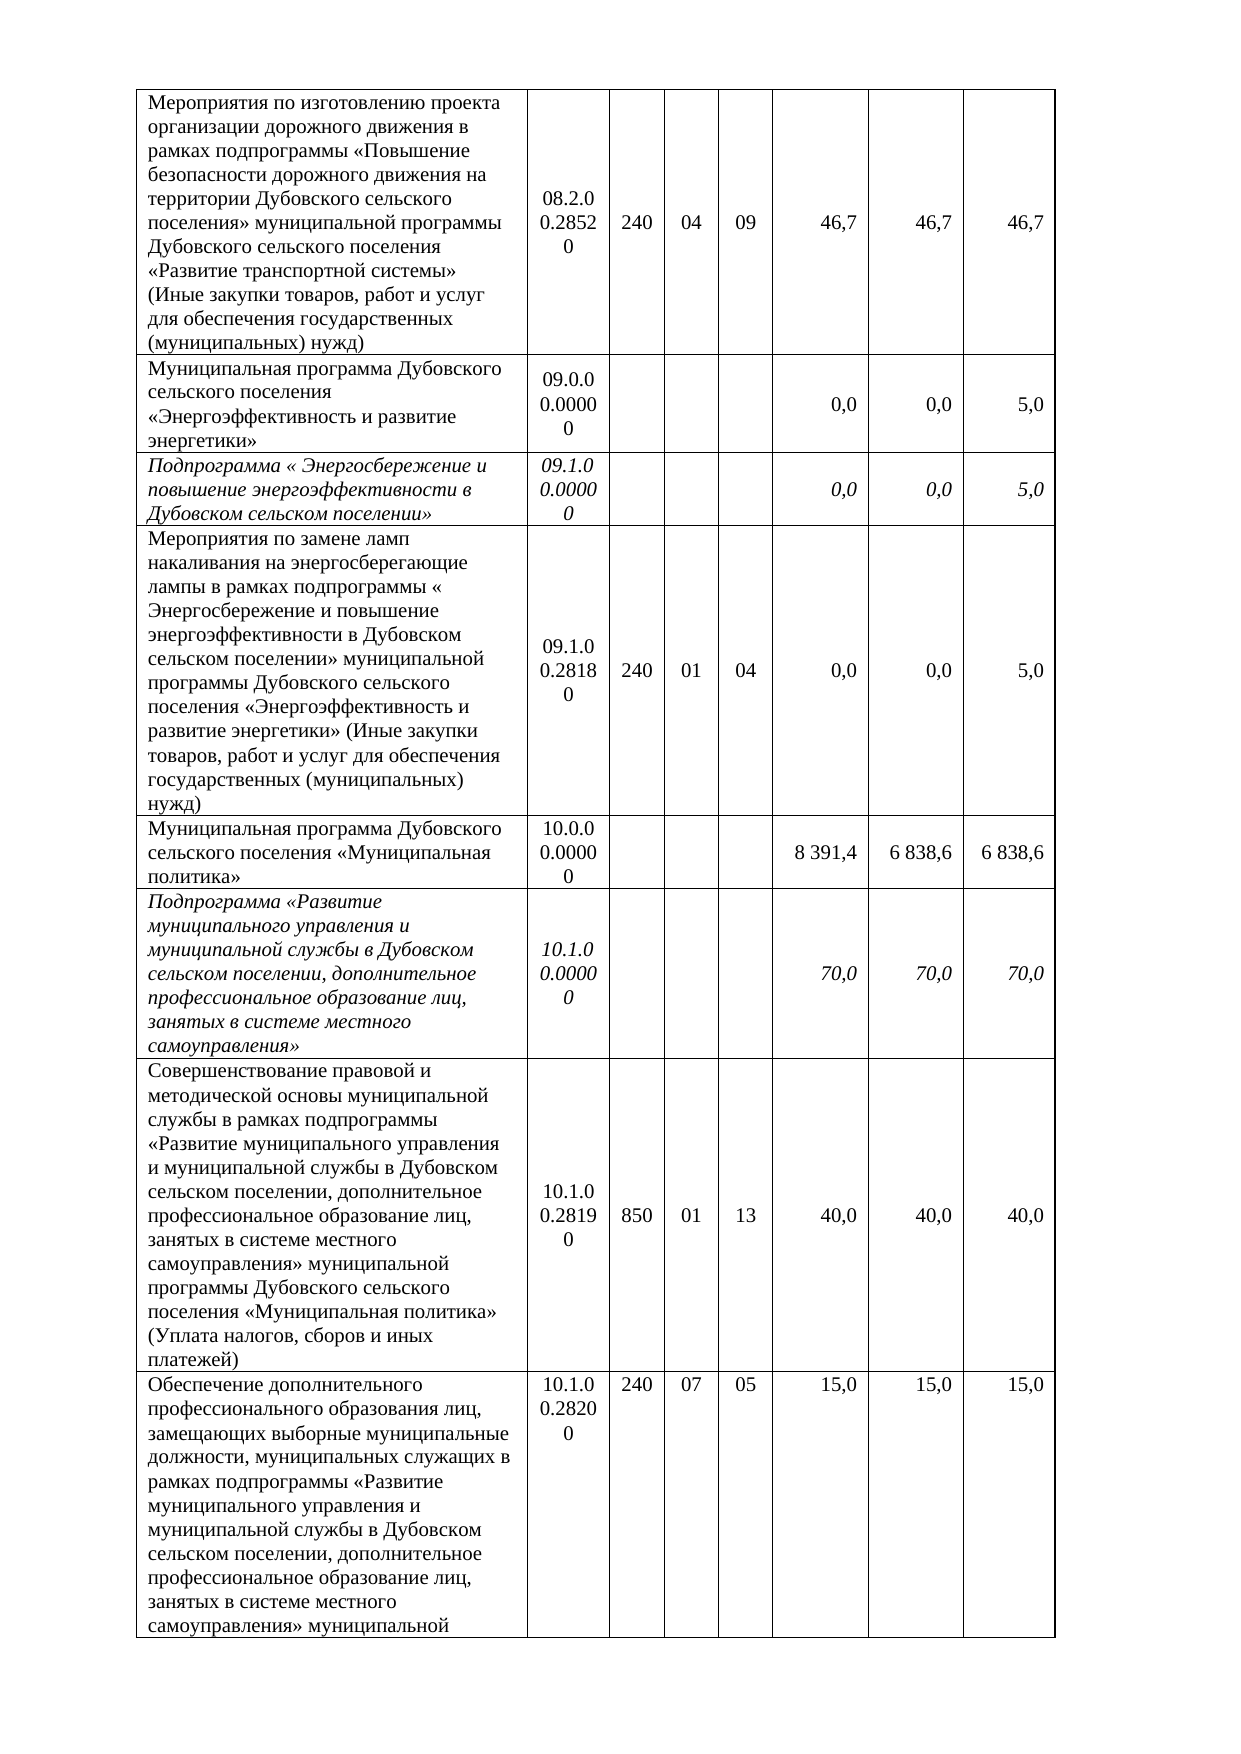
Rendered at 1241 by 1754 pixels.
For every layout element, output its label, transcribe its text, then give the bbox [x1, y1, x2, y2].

table_cell 0,0 [869, 453, 963, 525]
table_cell Муниципальная программа Дубовского сельского поселения «Муниципальная политика» [137, 816, 527, 888]
table_cell 40,0 [773, 1059, 868, 1371]
table_cell 5,0 [964, 355, 1054, 452]
table_cell [665, 355, 718, 452]
table_cell 46,7 [964, 90, 1054, 354]
table_cell 10.1.00.28200 [528, 1372, 609, 1637]
table_cell [719, 816, 772, 888]
table_cell [610, 816, 664, 888]
table_cell [719, 889, 772, 1057]
table_cell 6 838,6 [869, 816, 963, 888]
table_cell Мероприятия по замене ламп накаливания на энергосберегающие лампы в рамках подпрограммы « Энергосбережение и повышение энергоэффективности в Дубовском сельском поселении» муниципальной программы Дубовского сельского поселения «Энергоэффективность и развитие энергетики» (Иные закупки товаров, работ и услуг для обеспечения государственных (муниципальных) нужд) [137, 526, 527, 815]
table_cell [665, 889, 718, 1057]
table_cell 40,0 [869, 1059, 963, 1371]
table_cell 01 [665, 526, 718, 815]
table_cell 0,0 [869, 355, 963, 452]
table_cell Подпрограмма «Развитие муниципального управления и муниципальной службы в Дубовском сельском поселении, дополнительное профессиональное образование лиц, занятых в системе местного самоуправления» [137, 889, 527, 1057]
table_cell 08.2.00.28520 [528, 90, 609, 354]
table_cell 09.1.00.00000 [528, 453, 609, 525]
table_cell 46,7 [773, 90, 868, 354]
table_cell [610, 889, 664, 1057]
table_cell 10.1.00.00000 [528, 889, 609, 1057]
table_cell 10.1.00.28190 [528, 1059, 609, 1371]
table_cell 15,0 [964, 1372, 1054, 1637]
table_cell 13 [719, 1059, 772, 1371]
table_cell 70,0 [964, 889, 1054, 1057]
table_cell [610, 453, 664, 525]
table_cell 40,0 [964, 1059, 1054, 1371]
table_cell [610, 355, 664, 452]
table_cell Мероприятия по изготовлению проекта организации дорожного движения в рамках подпрограммы «Повышение безопасности дорожного движения на территории Дубовского сельского поселения» муниципальной программы Дубовского сельского поселения «Развитие транспортной системы» (Иные закупки товаров, работ и услуг для обеспечения государственных (муниципальных) нужд) [137, 90, 527, 354]
table_cell [719, 453, 772, 525]
table_cell Подпрограмма « Энергосбережение и повышение энергоэффективности в Дубовском сельском поселении» [137, 453, 527, 525]
table_cell 15,0 [773, 1372, 868, 1637]
table_cell 5,0 [964, 526, 1054, 815]
table_cell 6 838,6 [964, 816, 1054, 888]
table_cell 04 [665, 90, 718, 354]
table_cell 5,0 [964, 453, 1054, 525]
table_cell Муниципальная программа Дубовского сельского поселения «Энергоэффективность и развитие энергетики» [137, 355, 527, 452]
table_cell 0,0 [773, 526, 868, 815]
table_cell 70,0 [869, 889, 963, 1057]
table_cell 0,0 [773, 355, 868, 452]
table_cell 10.0.00.00000 [528, 816, 609, 888]
table_cell 05 [719, 1372, 772, 1637]
table_cell [665, 816, 718, 888]
table_cell 07 [665, 1372, 718, 1637]
table_cell 8 391,4 [773, 816, 868, 888]
table_cell 240 [610, 90, 664, 354]
table_cell 09.1.00.28180 [528, 526, 609, 815]
table_cell 04 [719, 526, 772, 815]
table_cell 15,0 [869, 1372, 963, 1637]
table_cell 0,0 [869, 526, 963, 815]
table_cell 240 [610, 1372, 664, 1637]
table_cell 09.0.00.00000 [528, 355, 609, 452]
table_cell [137, 1372, 527, 1637]
table_cell 70,0 [773, 889, 868, 1057]
table_cell 01 [665, 1059, 718, 1371]
table_cell [719, 355, 772, 452]
table_cell [665, 453, 718, 525]
table_cell 850 [610, 1059, 664, 1371]
table_cell 240 [610, 526, 664, 815]
table_cell 46,7 [869, 90, 963, 354]
table_cell 09 [719, 90, 772, 354]
table_cell Совершенствование правовой и методической основы муниципальной службы в рамках подпрограммы «Развитие муниципального управления и муниципальной службы в Дубовском сельском поселении, дополнительное профессиональное образование лиц, занятых в системе местного самоуправления» муниципальной программы Дубовского сельского поселения «Муниципальная политика» (Уплата налогов, сборов и иных платежей) [137, 1059, 527, 1371]
table_cell 0,0 [773, 453, 868, 525]
